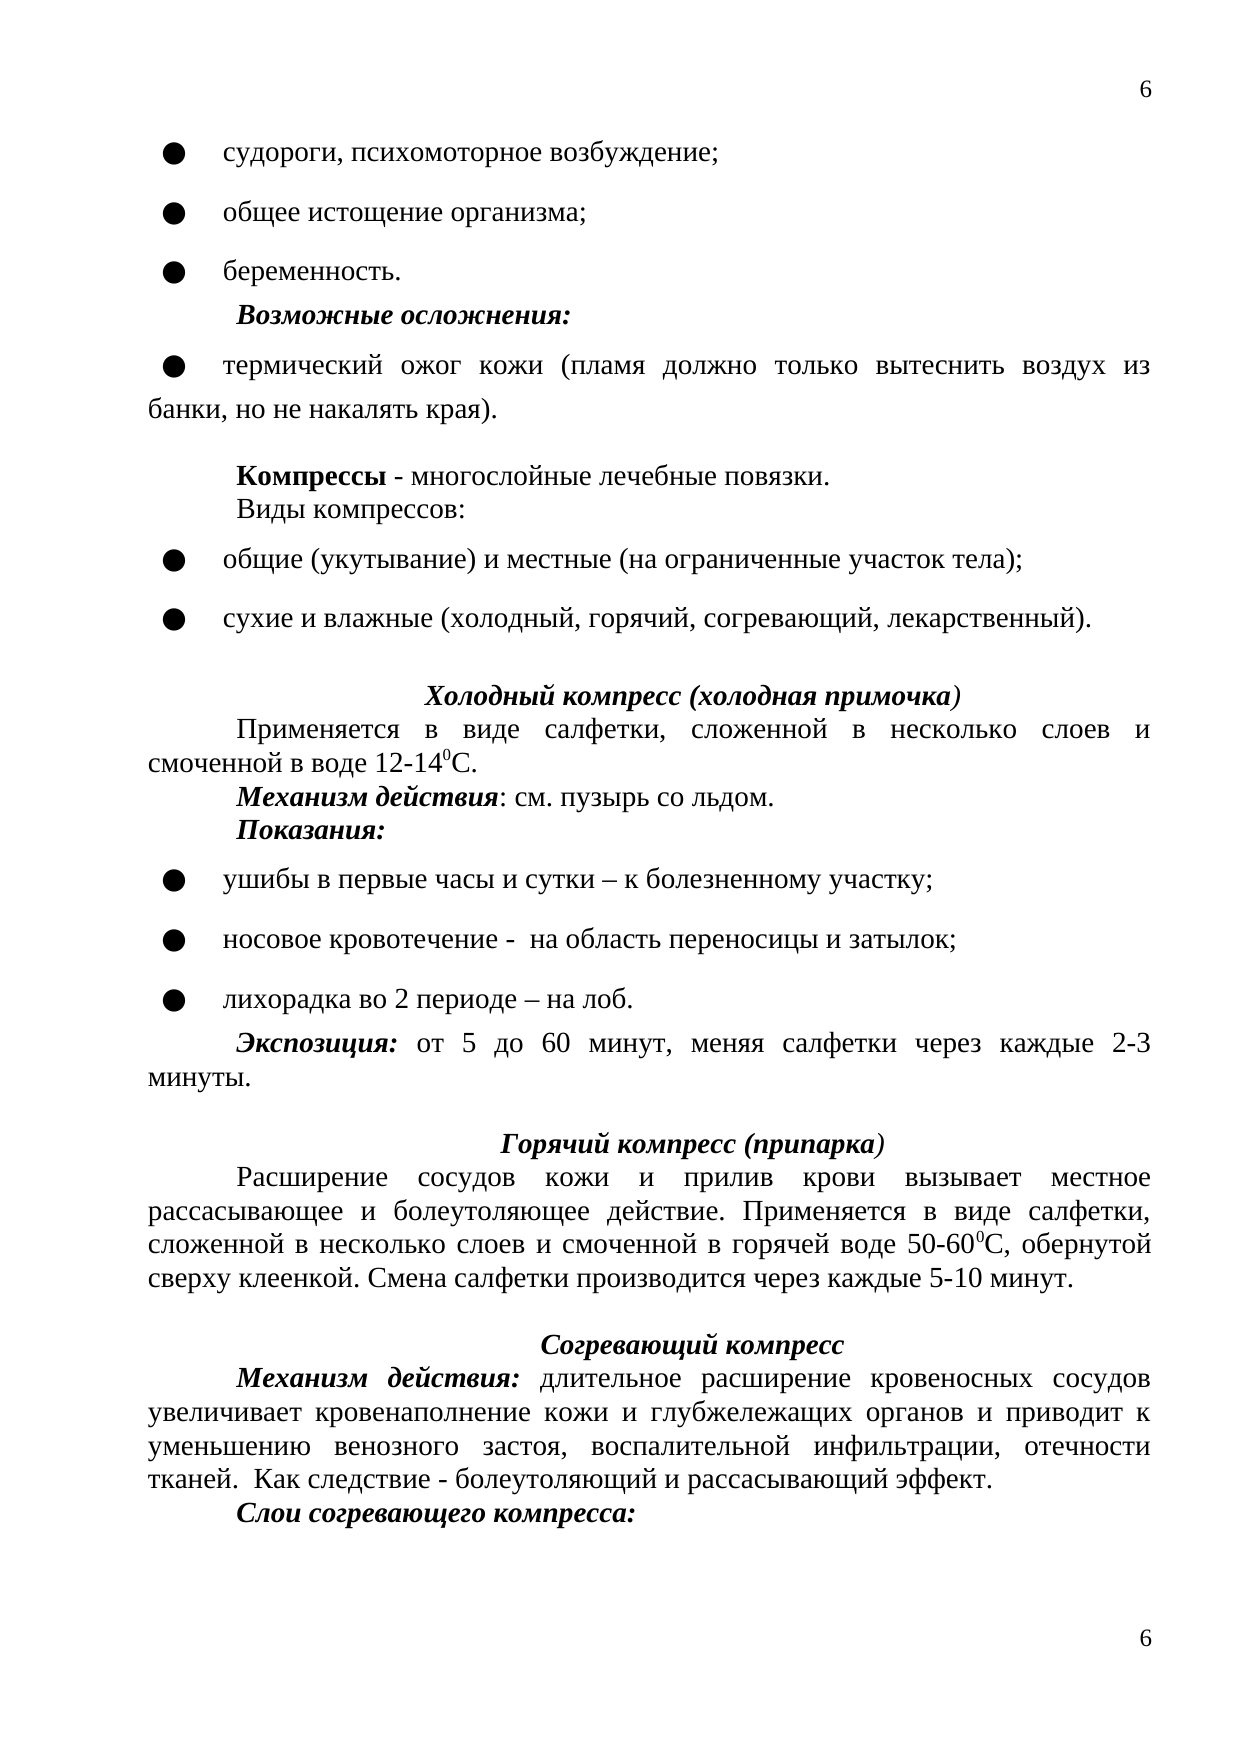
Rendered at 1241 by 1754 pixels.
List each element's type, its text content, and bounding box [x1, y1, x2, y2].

list термический ожог кожи (пламя должно только вытеснить воздух из банки, но не накалять края). [148, 331, 1152, 424]
text Возможные осложнения: [148, 297, 1152, 331]
text Согревающий компресс [148, 1327, 1152, 1361]
list беременность. [148, 238, 1152, 297]
text Горячий компресс (припарка) [148, 1126, 1152, 1159]
text Механизм действия: длительное расширение кровеносных сосудов увеличивает кровенаполнение кожи и глубжележащих органов и приводит к уменьшению венозного застоя, воспалительной инфильтрации, отечности тканей. Как следствие - болеутоляющий и рассасывающий эффект. [148, 1361, 1152, 1495]
text Применяется в виде салфетки, сложенной в несколько слоев и смоченной в воде 12-140С. [148, 712, 1152, 779]
text Компрессы - многослойные лечебные повязки. [148, 458, 1152, 491]
text Показания: [148, 812, 1152, 846]
list общие (укутывание) и местные (на ограниченные участок тела); [148, 525, 1152, 585]
text Холодный компресс (холодная примочка) [148, 678, 1152, 712]
list носовое кровотечение - на область переносицы и затылок; [148, 906, 1152, 965]
list судороги, психомоторное возбуждение; [148, 118, 1152, 178]
text Слои согревающего компресса: [148, 1495, 1152, 1528]
text Расширение сосудов кожи и прилив крови вызывает местное рассасывающее и болеутоляющее действие. Применяется в виде салфетки, сложенной в несколько слоев и смоченной в горячей воде 50-600С, обернутой сверху клеенкой. Смена салфетки производится через каждые 5-10 минут. [148, 1159, 1152, 1293]
list ушибы в первые часы и сутки – к болезненному участку; [148, 846, 1152, 906]
text Виды компрессов: [148, 491, 1152, 525]
text Экспозиция: от 5 до 60 минут, меняя салфетки через каждые 2-3 минуты. [148, 1025, 1152, 1092]
list сухие и влажные (холодный, горячий, согревающий, лекарственный). [148, 585, 1152, 644]
list лихорадка во 2 периоде – на лоб. [148, 965, 1152, 1025]
list общее истощение организма; [148, 178, 1152, 238]
text Механизм действия: см. пузырь со льдом. [148, 779, 1152, 812]
